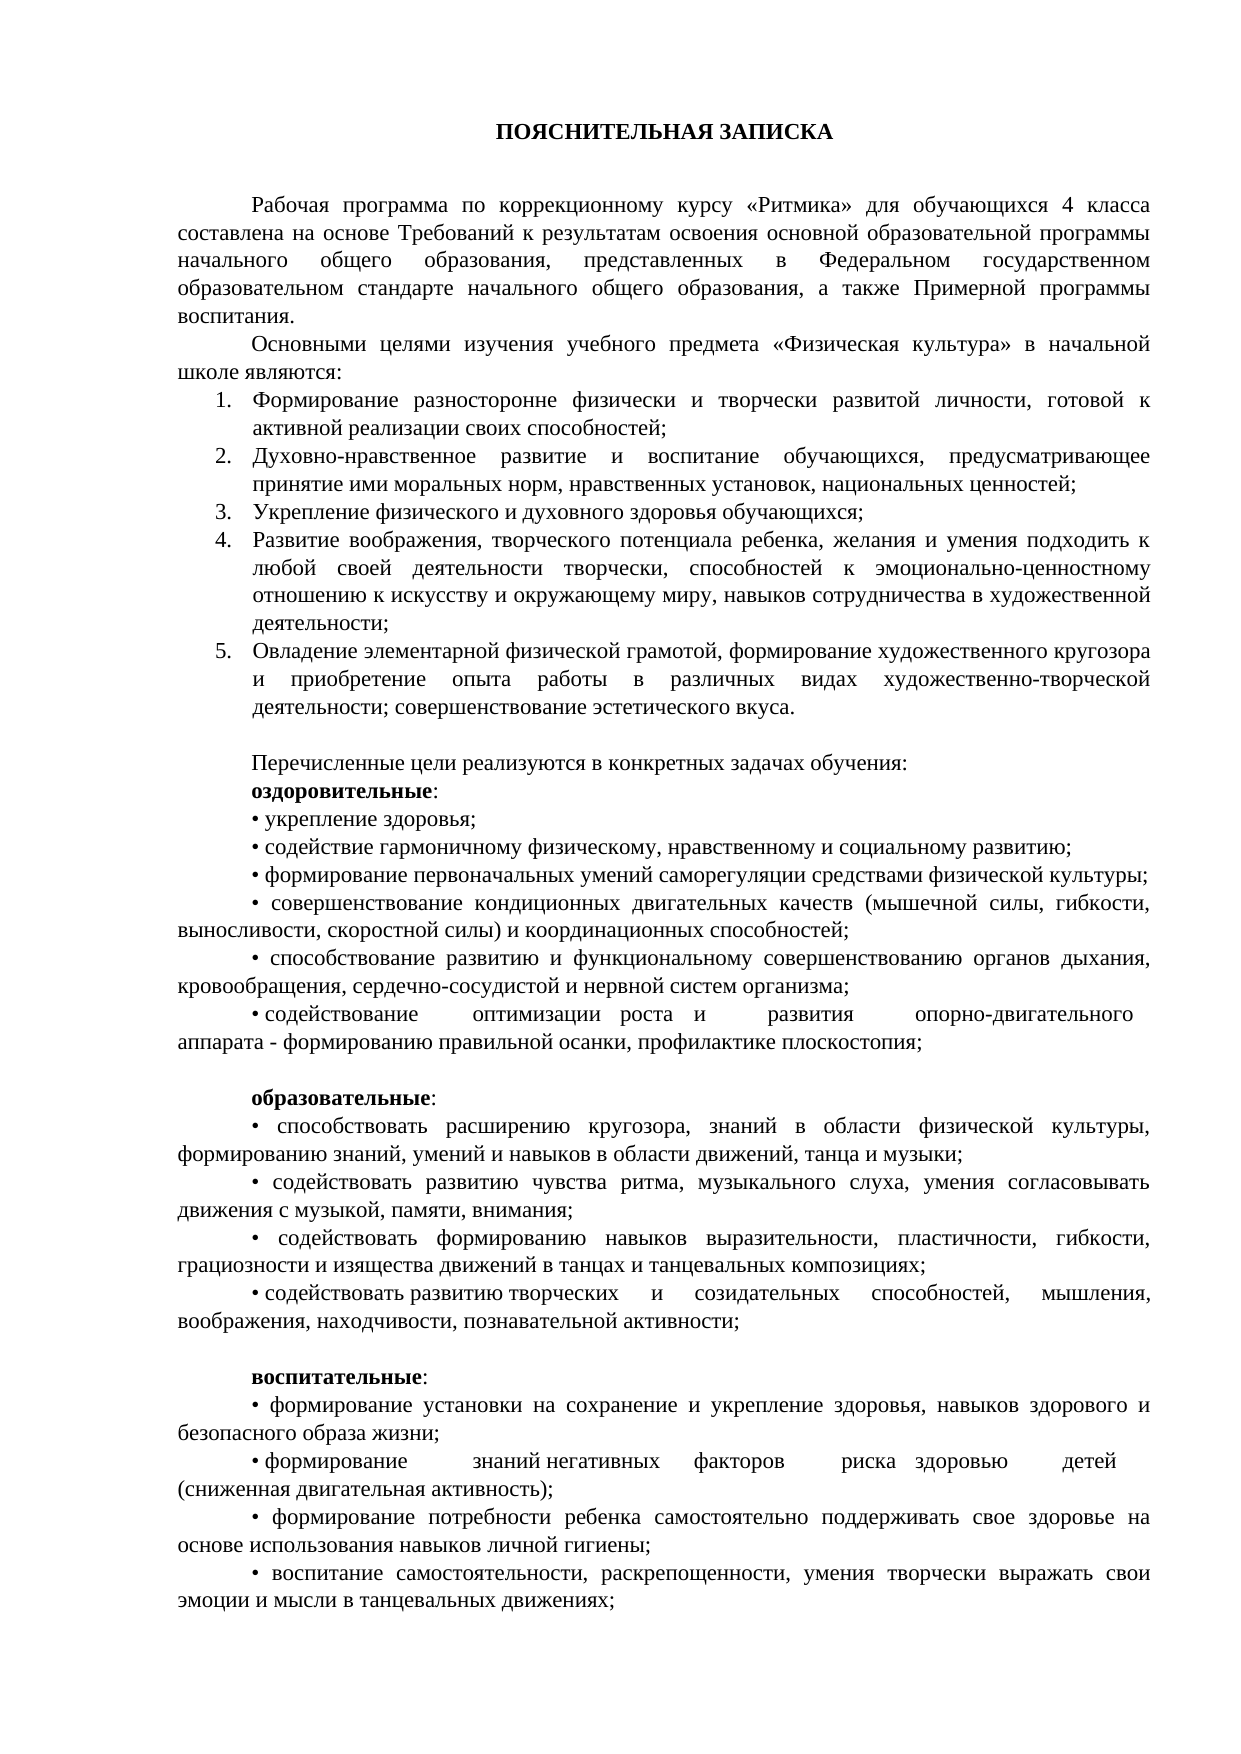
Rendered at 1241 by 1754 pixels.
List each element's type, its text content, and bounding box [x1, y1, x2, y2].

list Овладение элементарной физической грамотой, формирование художественного кругозора и приобретение опыта работы в различных видах художественно-творческой деятельности; совершенствование эстетического вкуса. [215, 637, 1152, 719]
text • формирование потребности ребенка самостоятельно поддерживать свое здоровье на основе использования навыков личной гигиены; [177, 1503, 1152, 1557]
text • воспитание самостоятельности, раскрепощенности, умения творчески выражать свои эмоции и мысли в танцевальных движениях; [177, 1558, 1152, 1613]
text • формирование установки на сохранение и укрепление здоровья, навыков здорового и безопасного образа жизни; [177, 1391, 1152, 1445]
list Укрепление физического и духовного здоровья обучающихся; [215, 498, 1152, 524]
text • укрепление здоровья; [177, 805, 1152, 831]
text ПОЯСНИТЕЛЬНАЯ ЗАПИСКА [177, 118, 1152, 144]
text • формирование знаний негативных факторов риска здоровью детей (сниженная двигательная активность); [177, 1447, 1152, 1501]
text • формирование первоначальных умений саморегуляции средствами физической культуры; [177, 861, 1152, 887]
text • способствовать расширению кругозора, знаний в области физической культуры, формированию знаний, умений и навыков в области движений, танца и музыки; [177, 1112, 1152, 1166]
text • содействовать развитию чувства ритма, музыкального слуха, умения согласовывать движения с музыкой, памяти, внимания; [177, 1168, 1152, 1222]
text Рабочая программа по коррекционному курсу «Ритмика» для обучающихся 4 класса составлена на основе Требований к результатам освоения основной образовательной программы начального общего образования, представленных в Федеральном государственном образовательном стандарте начального общего образования, а также Примерной программы воспитания. [177, 191, 1152, 329]
text • совершенствование кондиционных двигательных качеств (мышечной силы, гибкости, выносливости, скоростной силы) и координационных способностей; [177, 888, 1152, 943]
text образовательные: [177, 1084, 1152, 1110]
text • содействование оптимизации роста и развития опорно-двигательного аппарата - формированию правильной осанки, профилактике плоскостопия; [177, 1000, 1152, 1054]
text оздоровительные: [177, 777, 1152, 803]
text • содействовать развитию творческих и созидательных способностей, мышления, воображения, находчивости, познавательной активности; [177, 1279, 1152, 1334]
list Развитие воображения, творческого потенциала ребенка, желания и умения подходить к любой своей деятельности творчески, способностей к эмоционально-ценностному отношению к искусству и окружающему миру, навыков сотрудничества в художественной деятельности; [215, 526, 1152, 636]
text Основными целями изучения учебного предмета «Физическая культура» в начальной школе являются: [177, 330, 1152, 384]
text • содействовать формированию навыков выразительности, пластичности, гибкости, грациозности и изящества движений в танцах и танцевальных композициях; [177, 1223, 1152, 1278]
text • способствование развитию и функциональному совершенствованию органов дыхания, кровообращения, сердечно-сосудистой и нервной систем организма; [177, 944, 1152, 999]
list Формирование разносторонне физически и творчески развитой личности, готовой к активной реализации своих способностей; [215, 386, 1152, 440]
text • содействие гармоничному физическому, нравственному и социальному развитию; [177, 833, 1152, 859]
list Духовно-нравственное развитие и воспитание обучающихся, предусматривающее принятие ими моральных норм, нравственных установок, национальных ценностей; [215, 442, 1152, 496]
text Перечисленные цели реализуются в конкретных задачах обучения: [177, 749, 1152, 775]
text воспитательные: [177, 1363, 1152, 1389]
